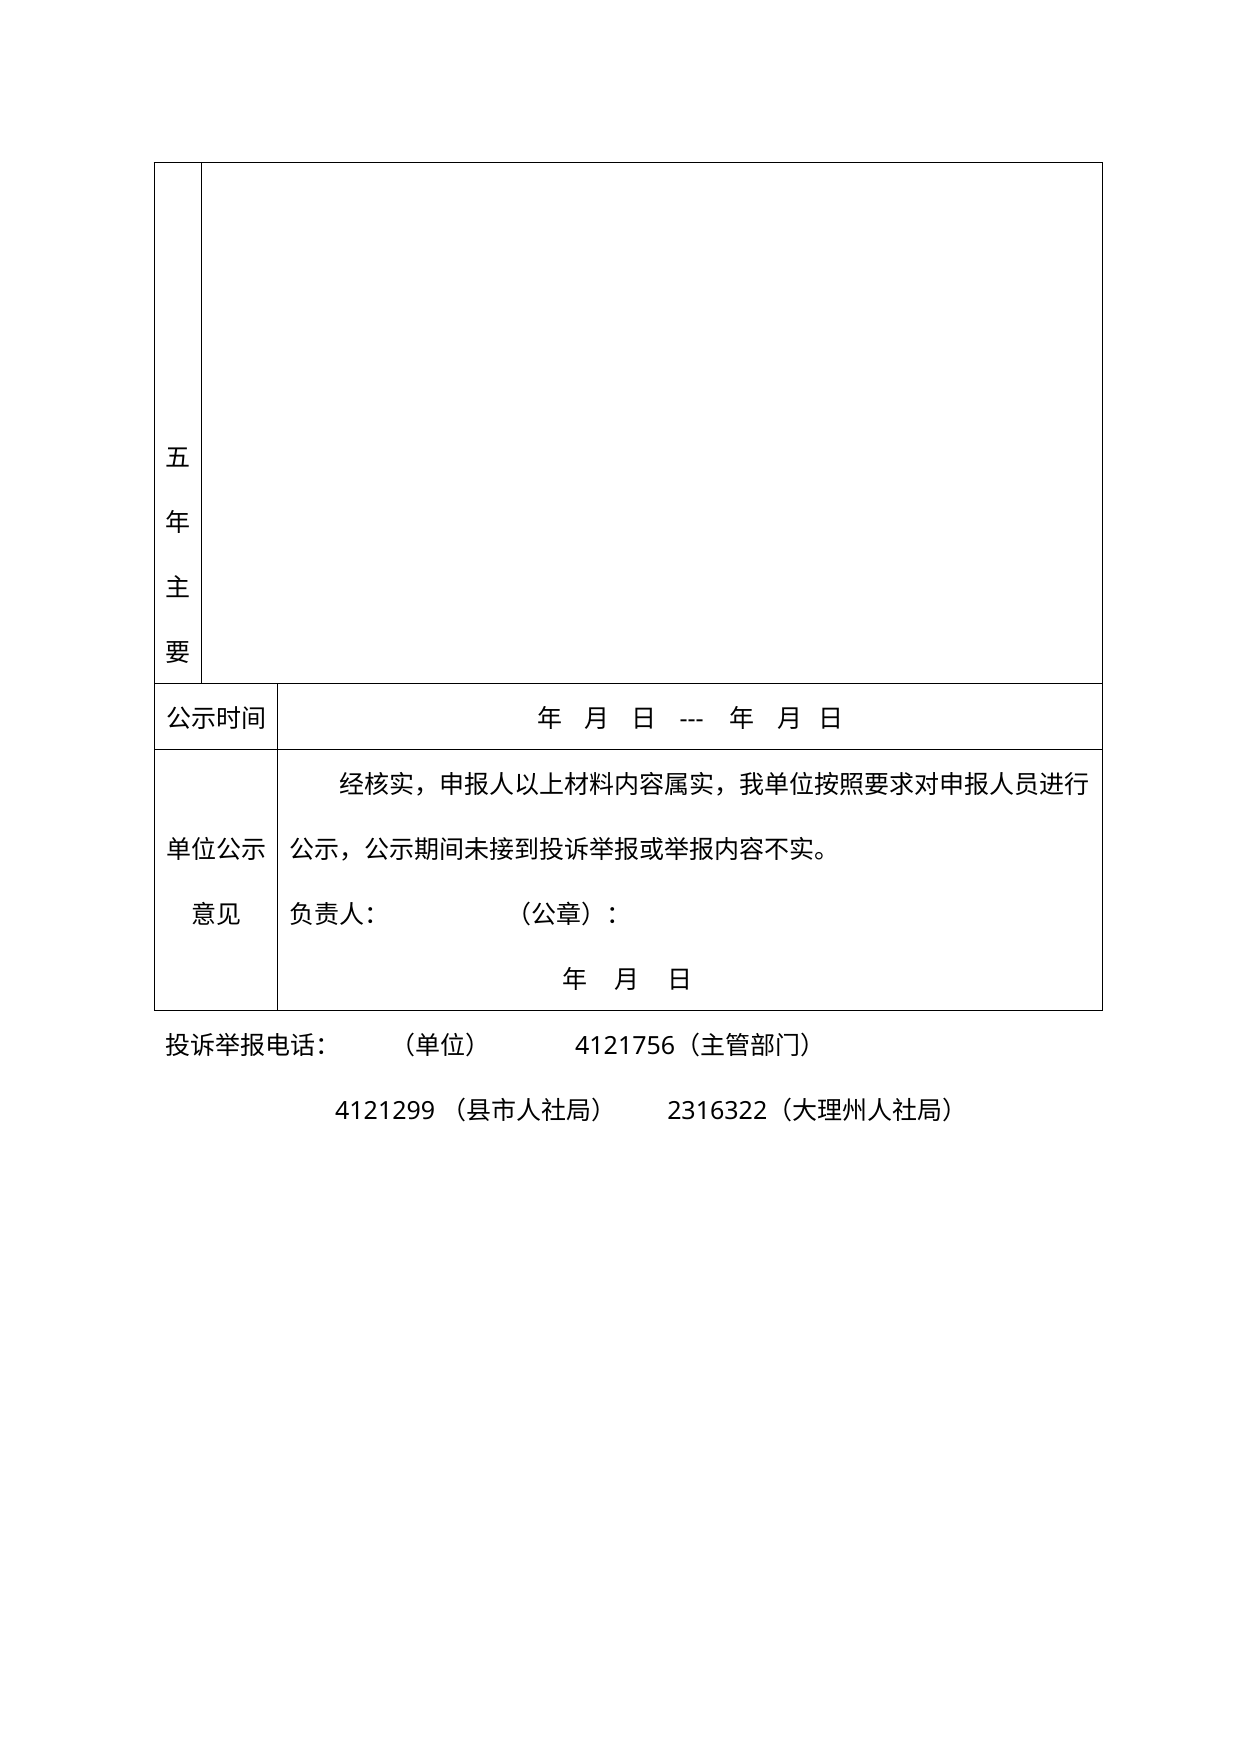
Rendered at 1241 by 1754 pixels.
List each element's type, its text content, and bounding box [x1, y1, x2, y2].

table_cell 年 月 日 --- 年 月 日 [278, 684, 1102, 749]
text 4121299 （县市人社局） 2316322（大理州人社局） [165, 1076, 1107, 1141]
table_cell 经核实，申报人以上材料内容属实，我单位按照要求对申报人员进行公示，公示期间未接到投诉举报或举报内容不实。 负责人： （公章）： 年 月 日 [278, 750, 1102, 1010]
text 投诉举报电话： （单位） 4121756（主管部门） [165, 1011, 1107, 1076]
table_cell 公示时间 [155, 684, 277, 749]
table_cell 单位公示意见 [155, 750, 277, 1010]
